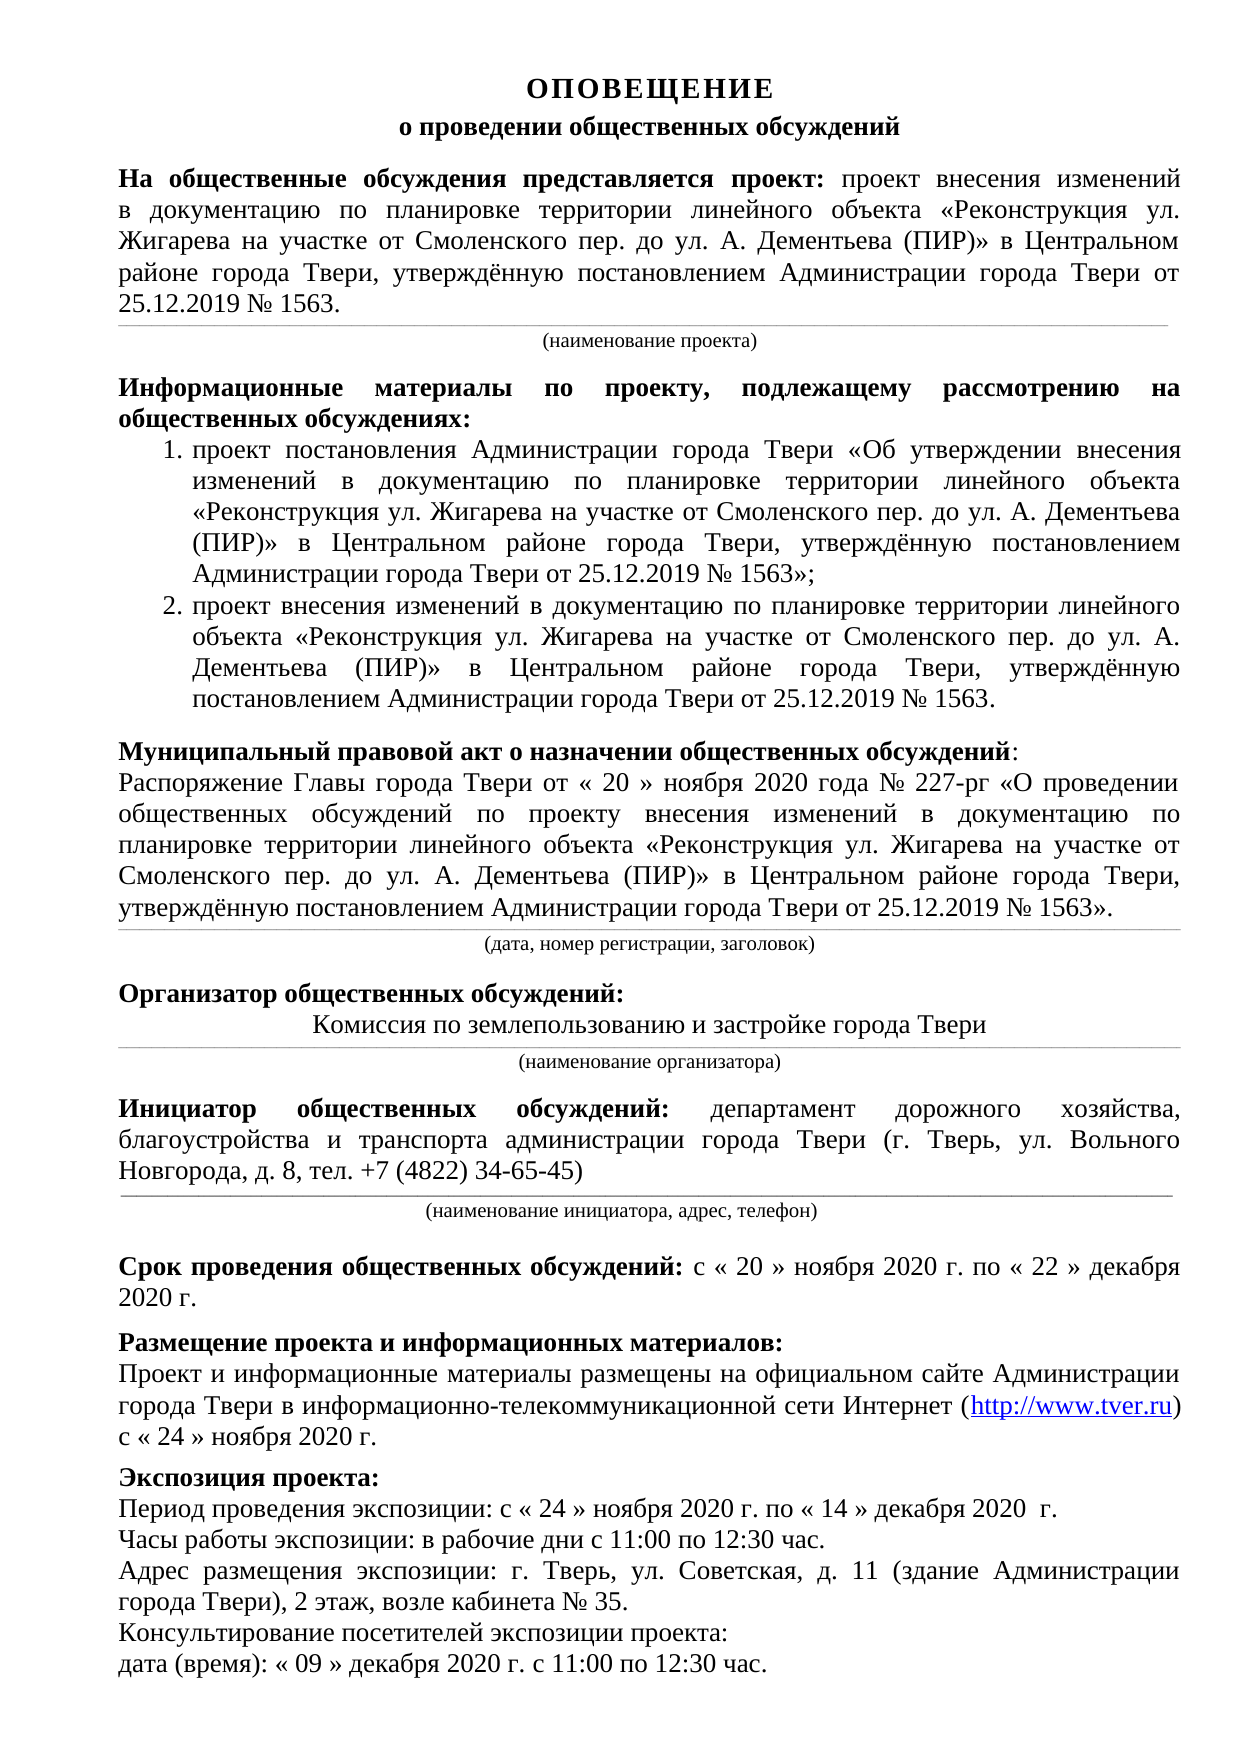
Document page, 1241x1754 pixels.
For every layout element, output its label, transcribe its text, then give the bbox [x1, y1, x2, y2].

text Муниципальный правовой акт о назначении общественных обсуждений: [118, 735, 1181, 766]
text (наименование инициатора, адрес, телефон) [118, 1198, 1181, 1222]
text (дата, номер регистрации, заголовок) [118, 931, 1181, 955]
text Период проведения экспозиции: с « 24 » ноября 2020 г. по « 14 » декабря 2020 г. [118, 1492, 1181, 1523]
text Инициатор общественных обсуждений: департамент дорожного хозяйства, благоустройства и транспорта администрации города Твери (г. Тверь, ул. Вольного Новгорода, д. 8, тел. +7 (4822) 34-65-45) [118, 1092, 1181, 1186]
text Проект и информационные материалы размещены на официальном сайте Администрации города Твери в информационно-телекоммуникационной сети Интернет (http://www.tver.ru) с « 24 » ноября 2020 г. [118, 1358, 1181, 1451]
text Организатор общественных обсуждений: [118, 977, 1181, 1008]
text Часы работы экспозиции: в рабочие дни с 11:00 по 12:30 час. [118, 1523, 1181, 1554]
list проект постановления Администрации города Твери «Об утверждении внесения изменений в документацию по планировке территории линейного объекта «Реконструкция ул. Жигарева на участке от Смоленского пер. до ул. А. Дементьева (ПИР)» в Центральном районе города Твери, утверждённую постановлением Администрации города Твери от 25.12.2019 № 1563»; [162, 433, 1181, 589]
text Срок проведения общественных обсуждений: с « 20 » ноября 2020 г. по « 22 » декабря 2020 г. [118, 1250, 1181, 1312]
text На общественные обсуждения представляется проект: проект внесения изменений в документацию по планировке территории линейного объекта «Реконструкция ул. Жигарева на участке от Смоленского пер. до ул. А. Дементьева (ПИР)» в Центральном районе города Твери, утверждённую постановлением Администрации города Твери от 25.12.2019 № 1563. [118, 162, 1181, 318]
list проект внесения изменений в документацию по планировке территории линейного объекта «Реконструкция ул. Жигарева на участке от Смоленского пер. до ул. А. Дементьева (ПИР)» в Центральном районе города Твери, утверждённую постановлением Администрации города Твери от 25.12.2019 № 1563. [162, 589, 1181, 713]
text Размещение проекта и информационных материалов: [118, 1326, 1181, 1358]
text Комиссия по землепользованию и застройке города Твери [118, 1008, 1181, 1039]
text Консультирование посетителей экспозиции проекта: [118, 1616, 1181, 1647]
text дата (время): « 09 » декабря 2020 г. с 11:00 по 12:30 час. [118, 1647, 1181, 1679]
text Экспозиция проекта: [118, 1461, 1181, 1492]
text ОПОВЕЩЕНИЕ [118, 71, 1181, 104]
text о проведении общественных обсуждений [118, 110, 1181, 141]
text Адрес размещения экспозиции: г. Тверь, ул. Советская, д. 11 (здание Администрации города Твери), 2 этаж, возле кабинета № 35. [118, 1554, 1181, 1616]
text (наименование организатора) [118, 1049, 1181, 1073]
text Распоряжение Главы города Твери от « 20 » ноября 2020 года № 227-рг «О проведении общественных обсуждений по проекту внесения изменений в документацию по планировке территории линейного объекта «Реконструкция ул. Жигарева на участке от Смоленского пер. до ул. А. Дементьева (ПИР)» в Центральном районе города Твери, утверждённую постановлением Администрации города Твери от 25.12.2019 № 1563». [118, 766, 1181, 922]
text (наименование проекта) [118, 327, 1181, 352]
text Информационные материалы по проекту, подлежащему рассмотрению на общественных обсуждениях: [118, 371, 1181, 433]
